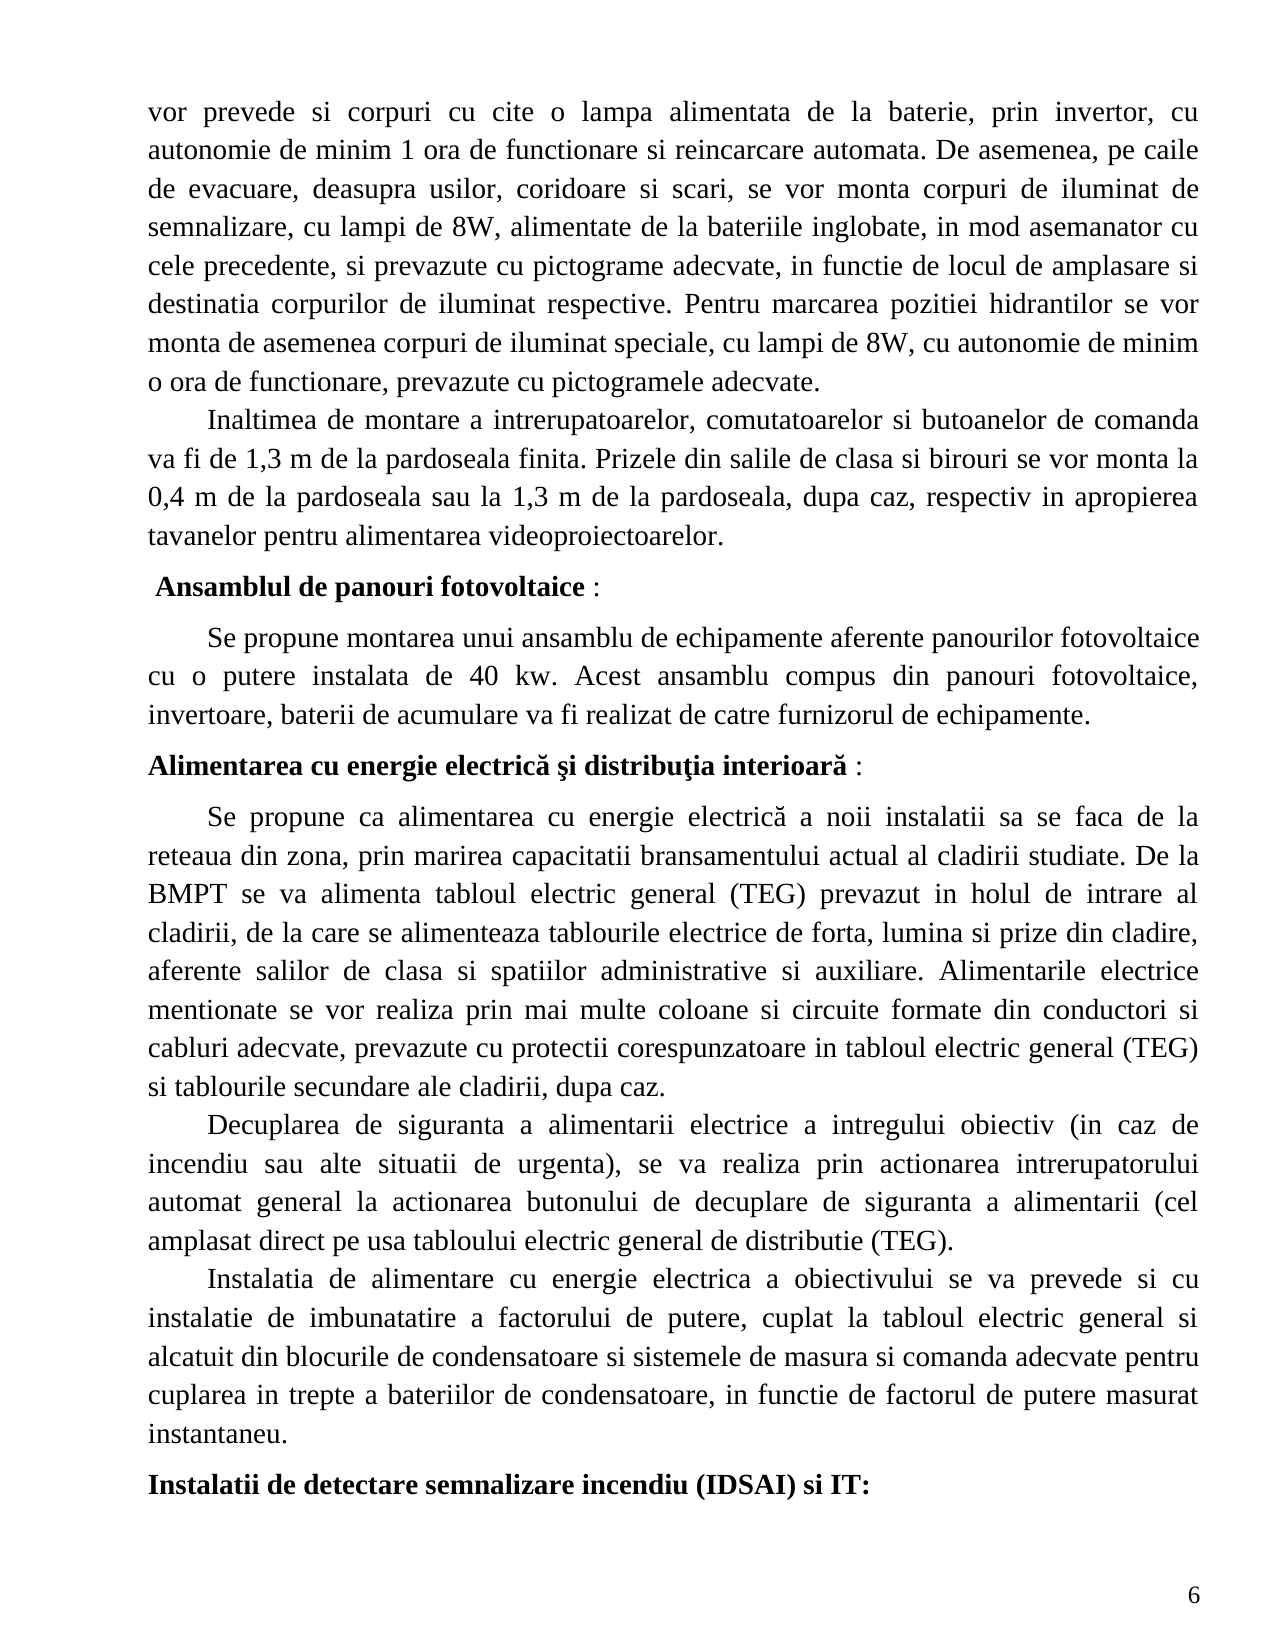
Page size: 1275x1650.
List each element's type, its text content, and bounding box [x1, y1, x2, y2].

text Instalatia de alimentare cu energie electrica a obiectivului se va prevede si cu instalatie de imbunatatire a factorului de putere, cuplat la tabloul electric general si alcatuit din blocurile de condensatoare si sistemele de masura si comanda adecvate pentru cuplarea in trepte a bateriilor de condensatoare, in functie de factorul de putere masurat instantaneu. [148, 1262, 1200, 1449]
text Se propune montarea unui ansamblu de echipamente aferente panourilor fotovoltaice cu o putere instalata de 40 kw. Acest ansamblu compus din panouri fotovoltaice, invertoare, baterii de acumulare va fi realizat de catre furnizorul de echipamente. [148, 620, 1200, 731]
text Alimentarea cu energie electrică şi distribuţia interioară : [148, 748, 1200, 782]
text Ansamblul de panouri fotovoltaice : [148, 569, 1200, 602]
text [148, 94, 1200, 397]
text Decuplarea de siguranta a alimentarii electrice a intregului obiectiv (in caz de incendiu sau alte situatii de urgenta), se va realiza prin actionarea intrerupatorului automat general la actionarea butonului de decuplare de siguranta a alimentarii (cel amplasat direct pe usa tabloului electric general de distributie (TEG). [148, 1107, 1200, 1257]
text Se propune ca alimentarea cu energie electrică a noii instalatii sa se faca de la reteaua din zona, prin marirea capacitatii bransamentului actual al cladirii studiate. De la BMPT se va alimenta tabloul electric general (TEG) prevazut in holul de intrare al cladirii, de la care se alimenteaza tablourile electrice de forta, lumina si prize din cladire, aferente salilor de clasa si spatiilor administrative si auxiliare. Alimentarile electrice mentionate se vor realiza prin mai multe coloane si circuite formate din conductori si cabluri adecvate, prevazute cu protectii corespunzatoare in tabloul electric general (TEG) si tablourile secundare ale cladirii, dupa caz. [148, 799, 1200, 1102]
text Instalatii de detectare semnalizare incendiu (IDSAI) si IT: [148, 1467, 1200, 1500]
text Inaltimea de montare a intrerupatoarelor, comutatoarelor si butoanelor de comanda va fi de 1,3 m de la pardoseala finita. Prizele din salile de clasa si birouri se vor monta la 0,4 m de la pardoseala sau la 1,3 m de la pardoseala, dupa caz, respectiv in apropierea tavanelor pentru alimentarea videoproiectoarelor. [148, 402, 1200, 551]
